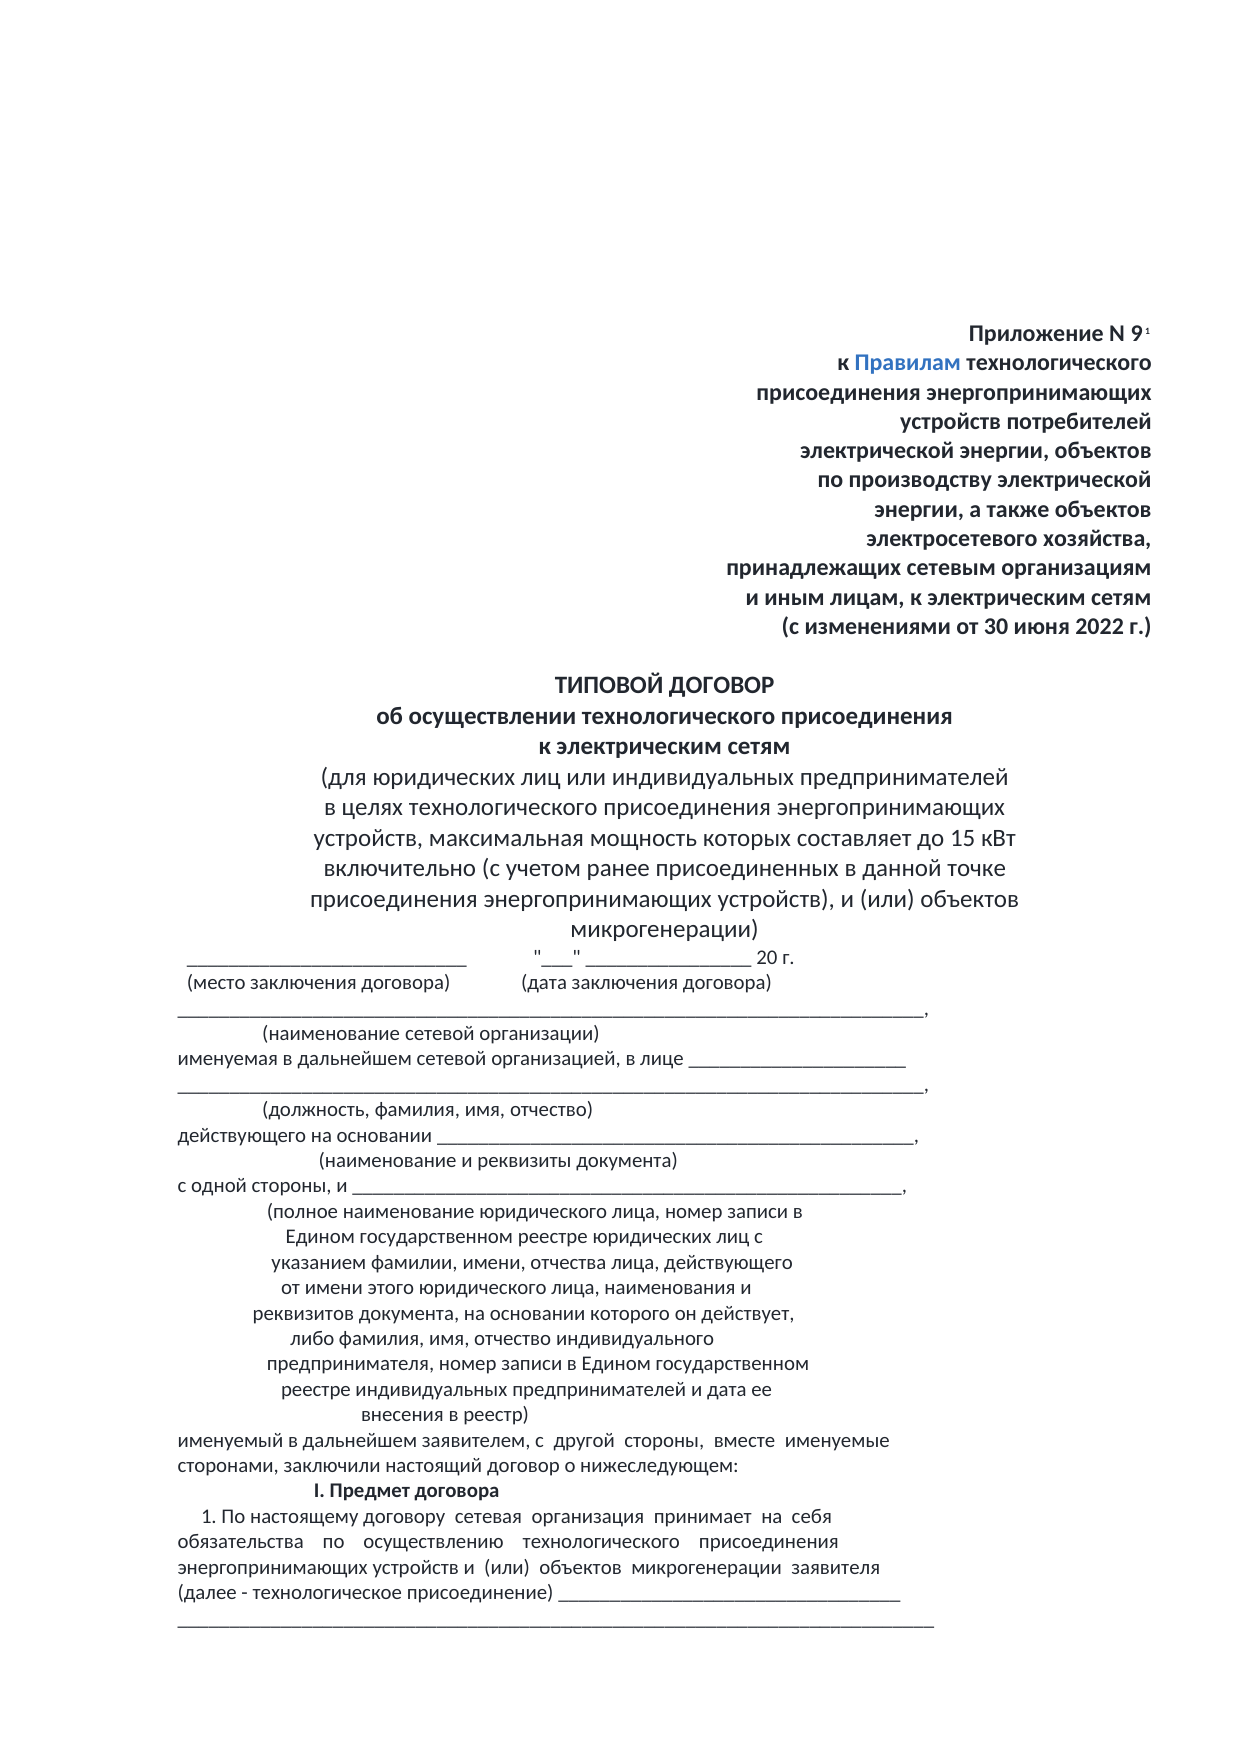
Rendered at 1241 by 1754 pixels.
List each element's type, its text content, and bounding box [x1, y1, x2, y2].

text ________________________________________________________________________, [177, 995, 1152, 1020]
text (наименование сетевой организации) [177, 1020, 1152, 1046]
text ТИПОВОЙ ДОГОВОР [177, 669, 1152, 700]
text энергопринимающих устройств и (или) объектов микрогенерации заявителя [177, 1554, 1152, 1579]
text (место заключения договора) (дата заключения договора) [177, 969, 1152, 995]
text именуемый в дальнейшем заявителем, с другой стороны, вместе именуемые [177, 1427, 1152, 1452]
text I. Предмет договора [177, 1478, 1152, 1503]
text обязательства по осуществлению технологического присоединения [177, 1528, 1152, 1554]
text к электрическим сетям [177, 730, 1152, 761]
text _________________________________________________________________________ [177, 1605, 1152, 1630]
text от имени этого юридического лица, наименования и [177, 1274, 1152, 1300]
text ___________________________ "___" ________________ 20 г. [177, 944, 1152, 969]
text микрогенерации) [177, 913, 1152, 944]
text в целях технологического присоединения энергопринимающих [177, 791, 1152, 822]
text внесения в реестр) [177, 1401, 1152, 1427]
text присоединения энергопринимающих устройств), и (или) объектов [177, 883, 1152, 913]
text с одной стороны, и _____________________________________________________, [177, 1173, 1152, 1198]
text 1. По настоящему договору сетевая организация принимает на себя [177, 1503, 1152, 1528]
text (должность, фамилия, имя, отчество) [177, 1096, 1152, 1122]
text (полное наименование юридического лица, номер записи в [177, 1198, 1152, 1223]
text включительно (с учетом ранее присоединенных в данной точке [177, 852, 1152, 883]
text Едином государственном реестре юридических лиц с [177, 1223, 1152, 1249]
text об осуществлении технологического присоединения [177, 700, 1152, 730]
text (наименование и реквизиты документа) [177, 1147, 1152, 1173]
text реквизитов документа, на основании которого он действует, [177, 1300, 1152, 1325]
text (для юридических лиц или индивидуальных предпринимателей [177, 761, 1152, 791]
text действующего на основании ______________________________________________, [177, 1122, 1152, 1147]
text сторонами, заключили настоящий договор о нижеследующем: [177, 1452, 1152, 1478]
text устройств, максимальная мощность которых составляет до 15 кВт [177, 822, 1152, 852]
text предпринимателя, номер записи в Едином государственном [177, 1351, 1152, 1376]
text (далее - технологическое присоединение) _________________________________ [177, 1579, 1152, 1605]
text именуемая в дальнейшем сетевой организацией, в лице _____________________ [177, 1046, 1152, 1071]
text указанием фамилии, имени, отчества лица, действующего [177, 1249, 1152, 1274]
text реестре индивидуальных предпринимателей и дата ее [177, 1376, 1152, 1401]
text ________________________________________________________________________, [177, 1071, 1152, 1096]
text либо фамилия, имя, отчество индивидуального [177, 1325, 1152, 1351]
text Приложение N 9 1 к Правилам технологического присоединения энергопринимающих устройств потребителей электрической энергии, объектов по производству электрической энергии, а также объектов электросетевого хозяйства, принадлежащих сетевым организациям и иным лицам, к электрическим сетям (с изменениями от 30 июня 2022 г.) [177, 318, 1152, 640]
